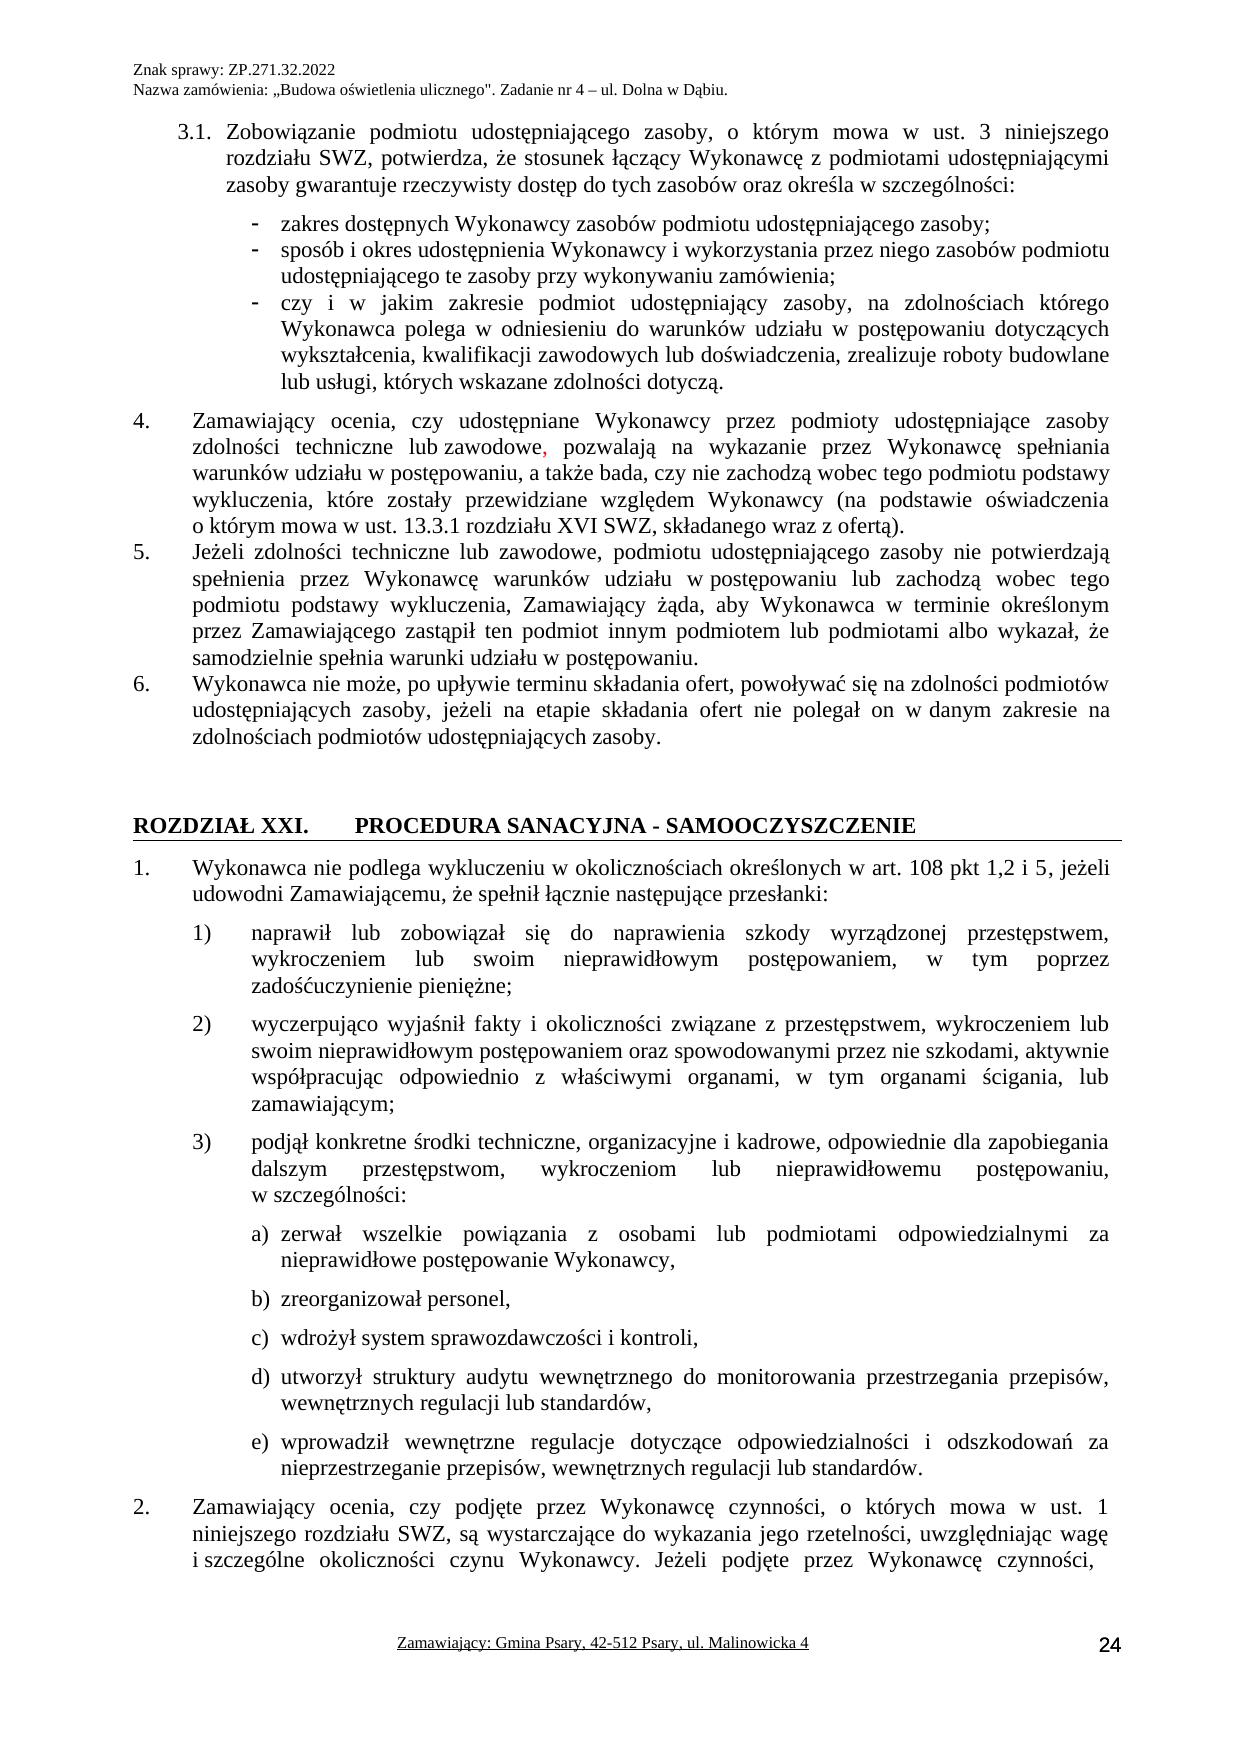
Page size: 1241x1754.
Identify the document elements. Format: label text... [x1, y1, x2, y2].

list Jeżeli zdolności techniczne lub zawodowe, podmiotu udostępniającego zasoby nie potwierdzają spełnienia przez Wykonawcę warunków udziału w postępowaniu lub zachodzą wobec tego podmiotu podstawy wykluczenia, Zamawiający żąda, aby Wykonawca w terminie określonym przez Zamawiającego zastąpił ten podmiot innym podmiotem lub podmiotami albo wykazał, że samodzielnie spełnia warunki udziału w postępowaniu. [133, 538, 1110, 670]
list wdrożył system sprawozdawczości i kontroli, [251, 1324, 1110, 1350]
list sposób i okres udostępnienia Wykonawcy i wykorzystania przez niego zasobów podmiotu udostępniającego te zasoby przy wykonywaniu zamówienia; [251, 236, 1110, 289]
list czy i w jakim zakresie podmiot udostępniający zasoby, na zdolnościach którego Wykonawca polega w odniesieniu do warunków udziału w postępowaniu dotyczących wykształcenia, kwalifikacji zawodowych lub doświadczenia, zrealizuje roboty budowlane lub usługi, których wskazane zdolności dotyczą. [251, 289, 1110, 394]
list zakres dostępnych Wykonawcy zasobów podmiotu udostępniającego zasoby; [251, 210, 1110, 236]
list zreorganizował personel, [251, 1285, 1110, 1312]
text ROZDZIAŁ XXI. PROCEDURA SANACYJNA - SAMOOCZYSZCZENIE [133, 812, 1122, 840]
list Zamawiający ocenia, czy udostępniane Wykonawcy przez podmioty udostępniające zasoby zdolności techniczne lub zawodowe, pozwalają na wykazanie przez Wykonawcę spełniania warunków udziału w postępowaniu, a także bada, czy nie zachodzą wobec tego podmiotu podstawy wykluczenia, które zostały przewidziane względem Wykonawcy (na podstawie oświadczenia o którym mowa w ust. 13.3.1 rozdziału XVI SWZ, składanego wraz z ofertą). [133, 407, 1110, 538]
list podjął konkretne środki techniczne, organizacyjne i kadrowe, odpowiednie dla zapobiegania dalszym przestępstwom, wykroczeniom lub nieprawidłowemu postępowaniu, w szczególności: [192, 1128, 1110, 1207]
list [133, 1493, 1110, 1572]
list wprowadził wewnętrzne regulacje dotyczące odpowiedzialności i odszkodowań za nieprzestrzeganie przepisów, wewnętrznych regulacji lub standardów. [251, 1428, 1110, 1481]
list Zobowiązanie podmiotu udostępniającego zasoby, o którym mowa w ust. 3 niniejszego rozdziału SWZ, potwierdza, że stosunek łączący Wykonawcę z podmiotami udostępniającymi zasoby gwarantuje rzeczywisty dostęp do tych zasobów oraz określa w szczególności: [177, 118, 1110, 197]
list wyczerpująco wyjaśnił fakty i okoliczności związane z przestępstwem, wykroczeniem lub swoim nieprawidłowym postępowaniem oraz spowodowanymi przez nie szkodami, aktywnie współpracując odpowiednio z właściwymi organami, w tym organami ścigania, lub zamawiającym; [192, 1011, 1110, 1116]
list Wykonawca nie może, po upływie terminu składania ofert, powoływać się na zdolności podmiotów udostępniających zasoby, jeżeli na etapie składania ofert nie polegał on w danym zakresie na zdolnościach podmiotów udostępniających zasoby. [133, 670, 1110, 749]
list Wykonawca nie podlega wykluczeniu w okolicznościach określonych w art. 108 pkt 1,2 i 5, jeżeli udowodni Zamawiającemu, że spełnił łącznie następujące przesłanki: [133, 854, 1110, 906]
list naprawił lub zobowiązał się do naprawienia szkody wyrządzonej przestępstwem, wykroczeniem lub swoim nieprawidłowym postępowaniem, w tym poprzez zadośćuczynienie pieniężne; [192, 919, 1110, 998]
list utworzył struktury audytu wewnętrznego do monitorowania przestrzegania przepisów, wewnętrznych regulacji lub standardów, [251, 1363, 1110, 1416]
list zerwał wszelkie powiązania z osobami lub podmiotami odpowiedzialnymi za nieprawidłowe postępowanie Wykonawcy, [251, 1220, 1110, 1273]
